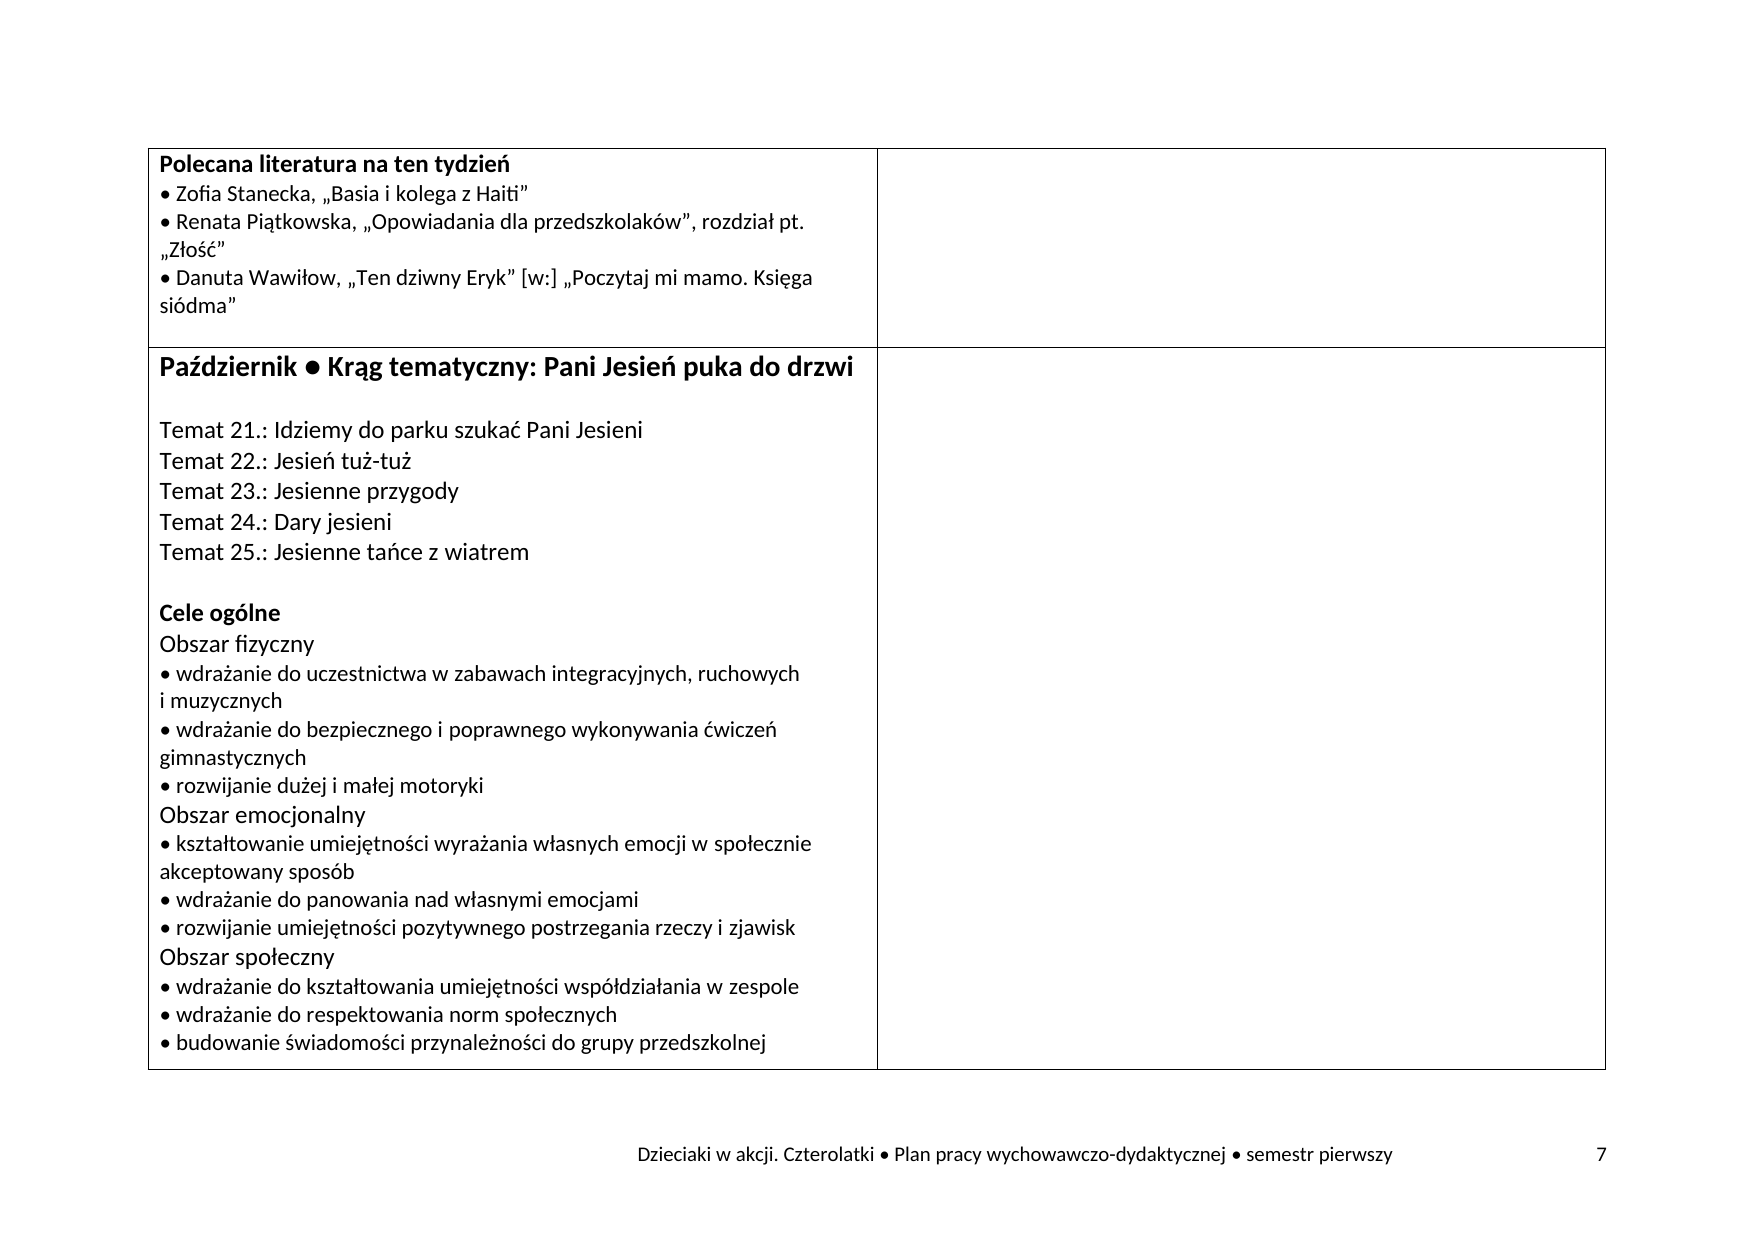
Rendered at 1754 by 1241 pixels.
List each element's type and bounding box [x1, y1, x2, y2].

table_cell [149, 348, 877, 1068]
table_cell [878, 149, 1605, 347]
table_cell [149, 149, 877, 347]
table_cell [878, 348, 1605, 1068]
